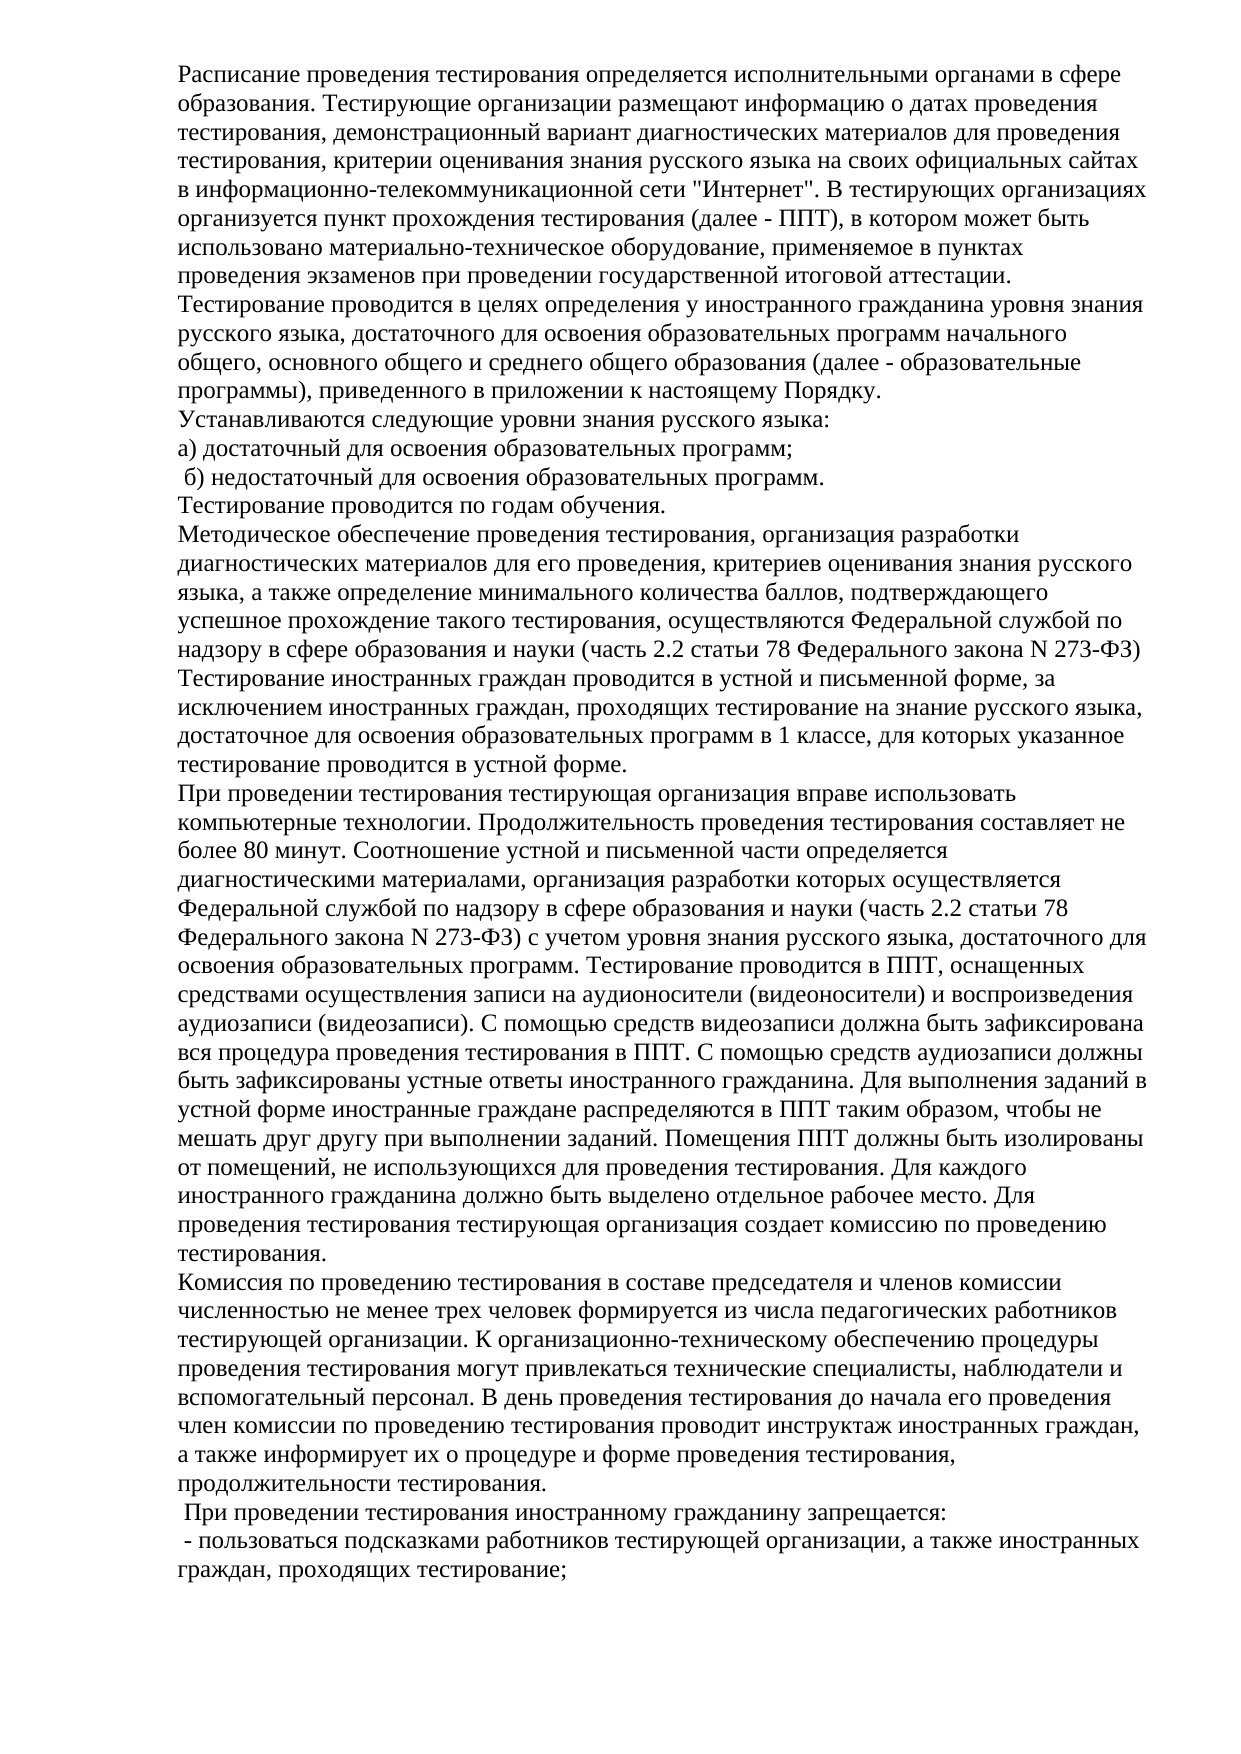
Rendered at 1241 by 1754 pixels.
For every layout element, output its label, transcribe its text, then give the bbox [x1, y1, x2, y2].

text а) достаточный для освоения образовательных программ; [177, 433, 1152, 462]
text Методическое обеспечение проведения тестирования, организация разработки диагностических материалов для его проведения, критериев оценивания знания русского языка, а также определение минимального количества баллов, подтверждающего успешное прохождение такого тестирования, осуществляются Федеральной службой по надзору в сфере образования и науки (часть 2.2 статьи 78 Федерального закона N 273-ФЗ) Тестирование иностранных граждан проводится в устной и письменной форме, за исключением иностранных граждан, проходящих тестирование на знание русского языка, достаточное для освоения образовательных программ в 1 классе, для которых указанное тестирование проводится в устной форме. [177, 519, 1152, 778]
text При проведении тестирования тестирующая организация вправе использовать компьютерные технологии. Продолжительность проведения тестирования составляет не более 80 минут. Соотношение устной и письменной части определяется диагностическими материалами, организация разработки которых осуществляется Федеральной службой по надзору в сфере образования и науки (часть 2.2 статьи 78 Федерального закона N 273-ФЗ) с учетом уровня знания русского языка, достаточного для освоения образовательных программ. Тестирование проводится в ППТ, оснащенных средствами осуществления записи на аудионосители (видеоносители) и воспроизведения аудиозаписи (видеозаписи). С помощью средств видеозаписи должна быть зафиксирована вся процедура проведения тестирования в ППТ. С помощью средств аудиозаписи должны быть зафиксированы устные ответы иностранного гражданина. Для выполнения заданий в устной форме иностранные граждане распределяются в ППТ таким образом, чтобы не мешать друг другу при выполнении заданий. Помещения ППТ должны быть изолированы от помещений, не использующихся для проведения тестирования. Для каждого иностранного гражданина должно быть выделено отдельное рабочее место. Для проведения тестирования тестирующая организация создает комиссию по проведению тестирования. [177, 778, 1152, 1267]
text Расписание проведения тестирования определяется исполнительными органами в сфере образования. Тестирующие организации размещают информацию о датах проведения тестирования, демонстрационный вариант диагностических материалов для проведения тестирования, критерии оценивания знания русского языка на своих официальных сайтах в информационно-телекоммуникационной сети "Интернет". В тестирующих организациях организуется пункт прохождения тестирования (далее - ППТ), в котором может быть использовано материально-техническое оборудование, применяемое в пунктах проведения экзаменов при проведении государственной итоговой аттестации. Тестирование проводится в целях определения у иностранного гражданина уровня знания русского языка, достаточного для освоения образовательных программ начального общего, основного общего и среднего общего образования (далее - образовательные программы), приведенного в приложении к настоящему Порядку. [177, 59, 1152, 404]
text - пользоваться подсказками работников тестирующей организации, а также иностранных граждан, проходящих тестирование; [177, 1525, 1152, 1583]
text Устанавливаются следующие уровни знания русского языка: [177, 404, 1152, 433]
text Комиссия по проведению тестирования в составе председателя и членов комиссии численностью не менее трех человек формируется из числа педагогических работников тестирующей организации. К организационно-техническому обеспечению процедуры проведения тестирования могут привлекаться технические специалисты, наблюдатели и вспомогательный персонал. В день проведения тестирования до начала его проведения член комиссии по проведению тестирования проводит инструктаж иностранных граждан, а также информирует их о процедуре и форме проведения тестирования, продолжительности тестирования. [177, 1267, 1152, 1497]
text б) недостаточный для освоения образовательных программ. [177, 462, 1152, 490]
text Тестирование проводится по годам обучения. [177, 490, 1152, 519]
text При проведении тестирования иностранному гражданину запрещается: [177, 1497, 1152, 1525]
